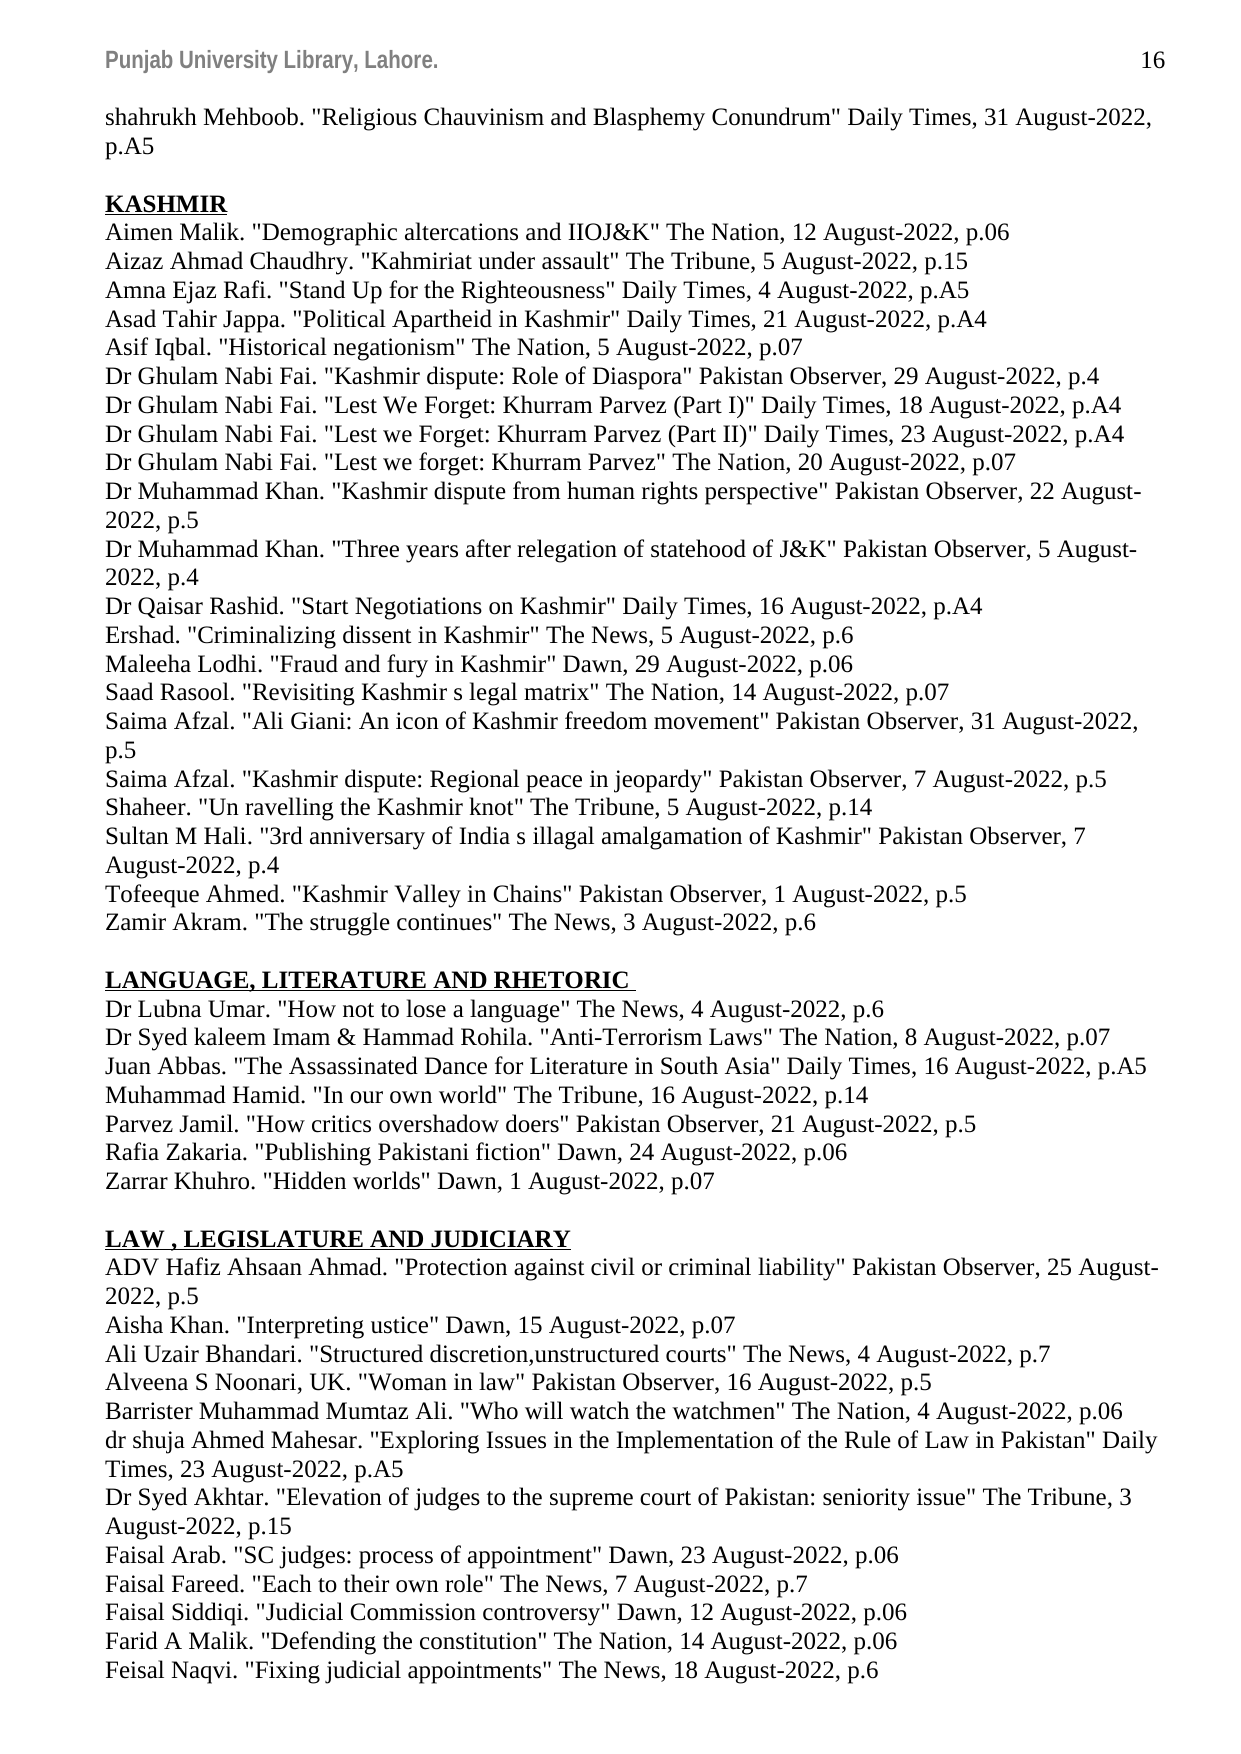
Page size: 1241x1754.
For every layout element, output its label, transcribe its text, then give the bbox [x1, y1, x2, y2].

text Dr Syed kaleem Imam & Hammad Rohila. "Anti-Terrorism Laws" The Nation, 8 August-2022, p.07 [105, 1022, 1165, 1051]
text Asif Iqbal. "Historical negationism" The Nation, 5 August-2022, p.07 [105, 332, 1165, 361]
text Faisal Siddiqi. "Judicial Commission controversy" Dawn, 12 August-2022, p.06 [105, 1597, 1165, 1626]
text Kashmir [105, 189, 1165, 217]
text Zamir Akram. "The struggle continues" The News, 3 August-2022, p.6 [105, 907, 1165, 936]
text Ershad. "Criminalizing dissent in Kashmir" The News, 5 August-2022, p.6 [105, 620, 1165, 649]
text Dr Lubna Umar. "How not to lose a language" The News, 4 August-2022, p.6 [105, 994, 1165, 1022]
text Ali Uzair Bhandari. "Structured discretion,unstructured courts" The News, 4 August-2022, p.7 [105, 1339, 1165, 1367]
text Aisha Khan. "Interpreting ustice" Dawn, 15 August-2022, p.07 [105, 1310, 1165, 1339]
text Barrister Muhammad Mumtaz Ali. "Who will watch the watchmen" The Nation, 4 August-2022, p.06 [105, 1396, 1165, 1425]
text Alveena S Noonari, UK. "Woman in law" Pakistan Observer, 16 August-2022, p.5 [105, 1367, 1165, 1396]
text Dr Ghulam Nabi Fai. "Kashmir dispute: Role of Diaspora" Pakistan Observer, 29 August-2022, p.4 [105, 361, 1165, 390]
text Faisal Fareed. "Each to their own role" The News, 7 August-2022, p.7 [105, 1569, 1165, 1597]
text Rafia Zakaria. "Publishing Pakistani fiction" Dawn, 24 August-2022, p.06 [105, 1137, 1165, 1166]
text Dr Muhammad Khan. "Kashmir dispute from human rights perspective" Pakistan Observer, 22 August-2022, p.5 [105, 476, 1165, 534]
text Saima Afzal. "Kashmir dispute: Regional peace in jeopardy" Pakistan Observer, 7 August-2022, p.5 [105, 764, 1165, 792]
text Faisal Arab. "SC judges: process of appointment" Dawn, 23 August-2022, p.06 [105, 1540, 1165, 1569]
text Dr Muhammad Khan. "Three years after relegation of statehood of J&K" Pakistan Observer, 5 August-2022, p.4 [105, 534, 1165, 591]
text Sultan M Hali. "3rd anniversary of India s illagal amalgamation of Kashmir" Pakistan Observer, 7 August-2022, p.4 [105, 821, 1165, 879]
text Muhammad Hamid. "In our own world" The Tribune, 16 August-2022, p.14 [105, 1080, 1165, 1109]
text Dr Ghulam Nabi Fai. "Lest we Forget: Khurram Parvez (Part II)" Daily Times, 23 August-2022, p.A4 [105, 419, 1165, 447]
text Aizaz Ahmad Chaudhry. "Kahmiriat under assault" The Tribune, 5 August-2022, p.15 [105, 246, 1165, 275]
title Language, Literature and Rhetoric [105, 965, 1165, 994]
text Feisal Naqvi. "Fixing judicial appointments" The News, 18 August-2022, p.6 [105, 1655, 1165, 1684]
text Amna Ejaz Rafi. "Stand Up for the Righteousness" Daily Times, 4 August-2022, p.A5 [105, 275, 1165, 304]
text Dr Syed Akhtar. "Elevation of judges to the supreme court of Pakistan: seniority issue" The Tribune, 3 August-2022, p.15 [105, 1482, 1165, 1540]
text Dr Ghulam Nabi Fai. "Lest We Forget: Khurram Parvez (Part I)" Daily Times, 18 August-2022, p.A4 [105, 390, 1165, 419]
text Asad Tahir Jappa. "Political Apartheid in Kashmir" Daily Times, 21 August-2022, p.A4 [105, 304, 1165, 332]
text Saima Afzal. "Ali Giani: An icon of Kashmir freedom movement" Pakistan Observer, 31 August-2022, p.5 [105, 706, 1165, 764]
text shahrukh Mehboob. "Religious Chauvinism and Blasphemy Conundrum" Daily Times, 31 August-2022, p.A5 [105, 102, 1165, 160]
text Dr Qaisar Rashid. "Start Negotiations on Kashmir" Daily Times, 16 August-2022, p.A4 [105, 591, 1165, 620]
text dr shuja Ahmed Mahesar. "Exploring Issues in the Implementation of the Rule of Law in Pakistan" Daily Times, 23 August-2022, p.A5 [105, 1425, 1165, 1482]
text Zarrar Khuhro. "Hidden worlds" Dawn, 1 August-2022, p.07 [105, 1166, 1165, 1195]
text Maleeha Lodhi. "Fraud and fury in Kashmir" Dawn, 29 August-2022, p.06 [105, 649, 1165, 677]
title Law , Legislature and Judiciary [105, 1224, 1165, 1252]
text Tofeeque Ahmed. "Kashmir Valley in Chains" Pakistan Observer, 1 August-2022, p.5 [105, 879, 1165, 907]
text Parvez Jamil. "How critics overshadow doers" Pakistan Observer, 21 August-2022, p.5 [105, 1109, 1165, 1137]
text Farid A Malik. "Defending the constitution" The Nation, 14 August-2022, p.06 [105, 1626, 1165, 1655]
text Shaheer. "Un ravelling the Kashmir knot" The Tribune, 5 August-2022, p.14 [105, 792, 1165, 821]
text Aimen Malik. "Demographic altercations and IIOJ&K" The Nation, 12 August-2022, p.06 [105, 217, 1165, 246]
text Dr Ghulam Nabi Fai. "Lest we forget: Khurram Parvez" The Nation, 20 August-2022, p.07 [105, 447, 1165, 476]
text ADV Hafiz Ahsaan Ahmad. "Protection against civil or criminal liability" Pakistan Observer, 25 August-2022, p.5 [105, 1252, 1165, 1310]
text Juan Abbas. "The Assassinated Dance for Literature in South Asia" Daily Times, 16 August-2022, p.A5 [105, 1051, 1165, 1080]
text Saad Rasool. "Revisiting Kashmir s legal matrix" The Nation, 14 August-2022, p.07 [105, 677, 1165, 706]
